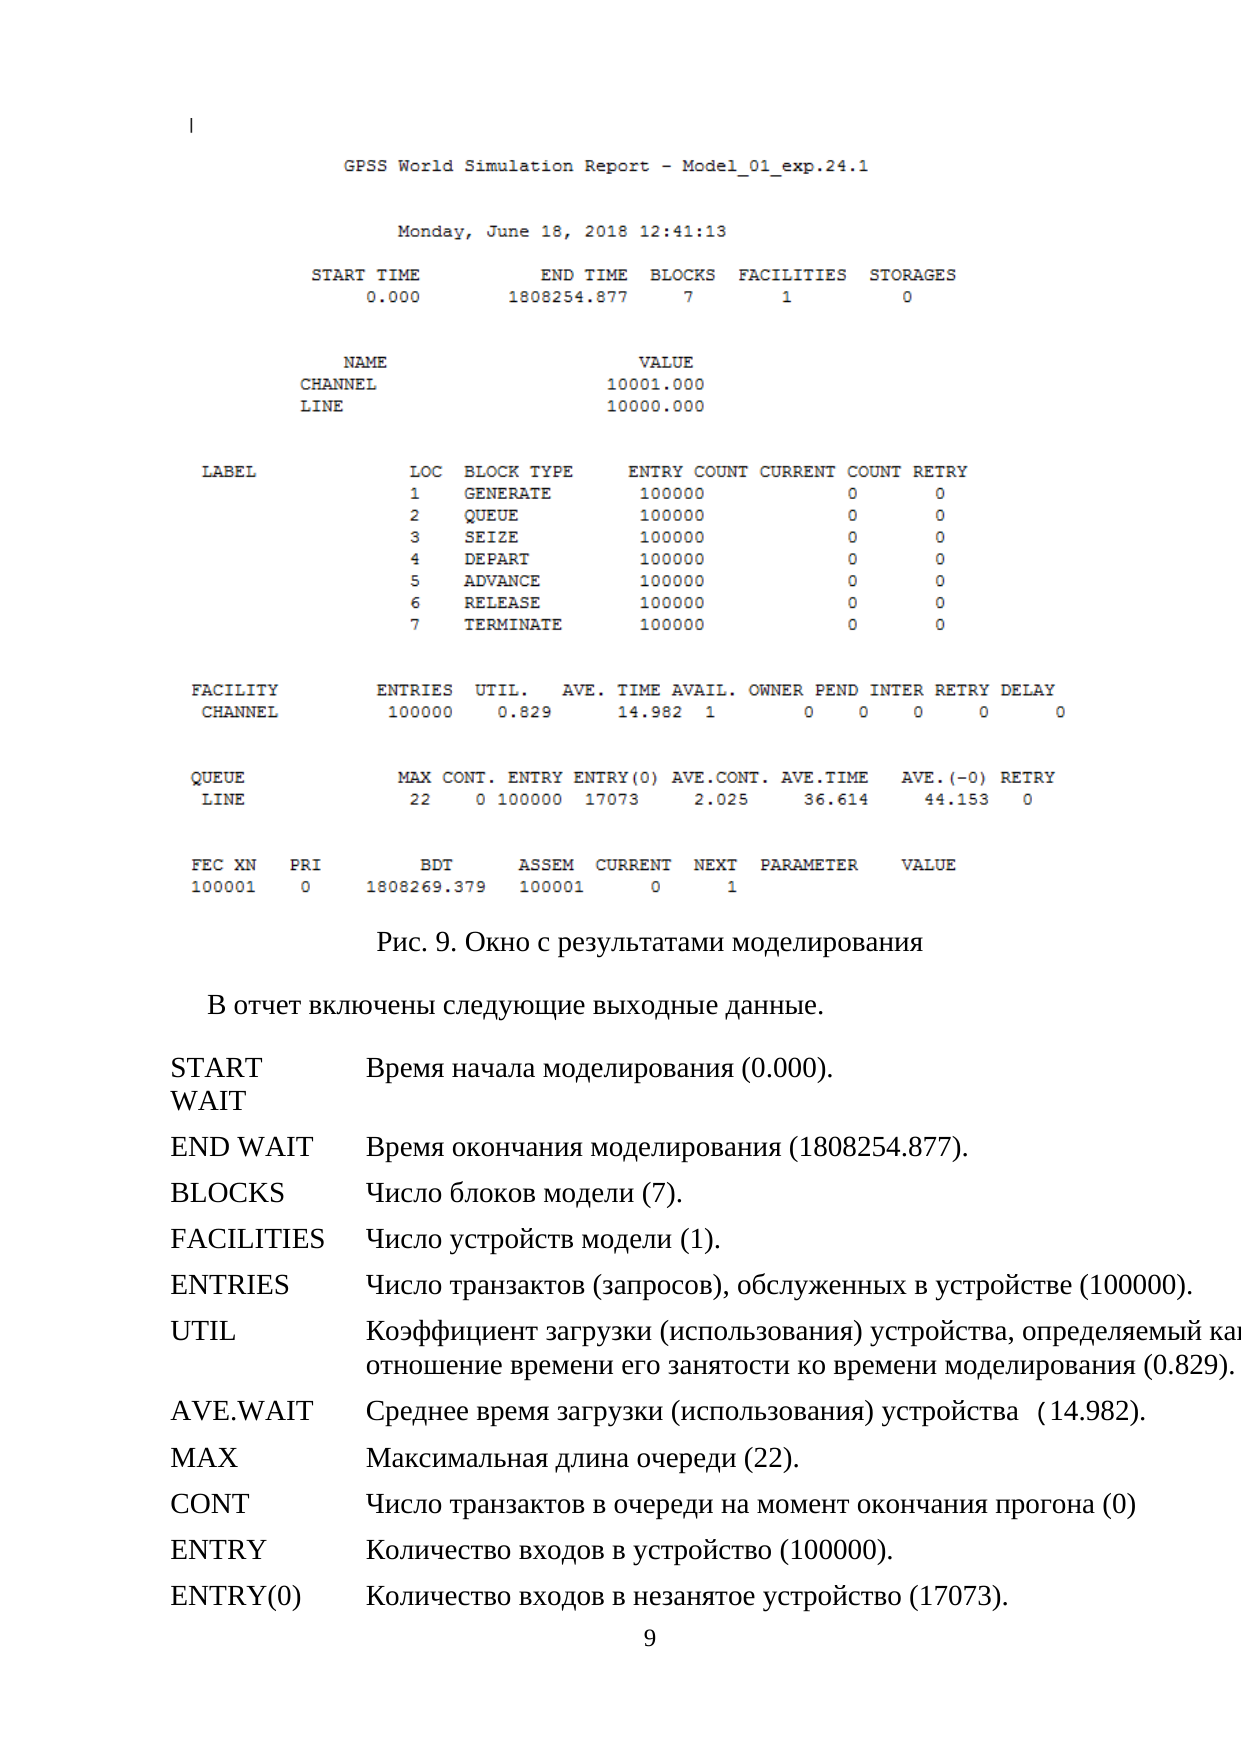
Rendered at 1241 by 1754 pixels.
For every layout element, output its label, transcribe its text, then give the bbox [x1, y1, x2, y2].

table_cell Среднее время загрузки (использования) устройства (14.982). [354, 1381, 1240, 1428]
table_cell AVE.WAIT [159, 1381, 354, 1428]
table_cell Число транзактов в очереди на момент окончания прогона (0) [354, 1474, 1240, 1520]
table_cell UTIL [159, 1301, 354, 1381]
table_header Время начала моделирования (0.000). [354, 1037, 1240, 1117]
table_cell ENTRY(0) [159, 1566, 354, 1612]
table_cell Число устройств модели (1). [354, 1209, 1240, 1255]
table_cell CONT [159, 1474, 354, 1520]
table_cell Количество входов в незанятое устройство (17073). [354, 1566, 1240, 1612]
table_cell Максимальная длина очереди (22). [354, 1428, 1240, 1474]
table_cell BLOCKS [159, 1163, 354, 1209]
table_cell ENTRY [159, 1520, 354, 1566]
table_cell MAX [159, 1428, 354, 1474]
table_header START WAIT [159, 1037, 354, 1117]
table_cell FACILITIES [159, 1209, 354, 1255]
table_cell ENTRIES [159, 1255, 354, 1301]
table_cell END WAIT [159, 1117, 354, 1163]
table_cell Количество входов в устройство (100000). [354, 1520, 1240, 1566]
text В отчет включены следующие выходные данные. [148, 987, 1152, 1021]
text Рис. 9. Окно с результатами моделирования [148, 924, 1152, 958]
table_cell Число транзактов (запросов), обслуженных в устройстве (100000). [354, 1255, 1240, 1301]
table_cell Коэффициент загрузки (использования) устройства, определяемый как отношение времени его занятости ко времени моделирования (0.829). [354, 1301, 1240, 1381]
table_cell Время окончания моделирования (1808254.877). [354, 1117, 1240, 1163]
picture [184, 118, 1088, 910]
table_cell Число блоков модели (7). [354, 1163, 1240, 1209]
